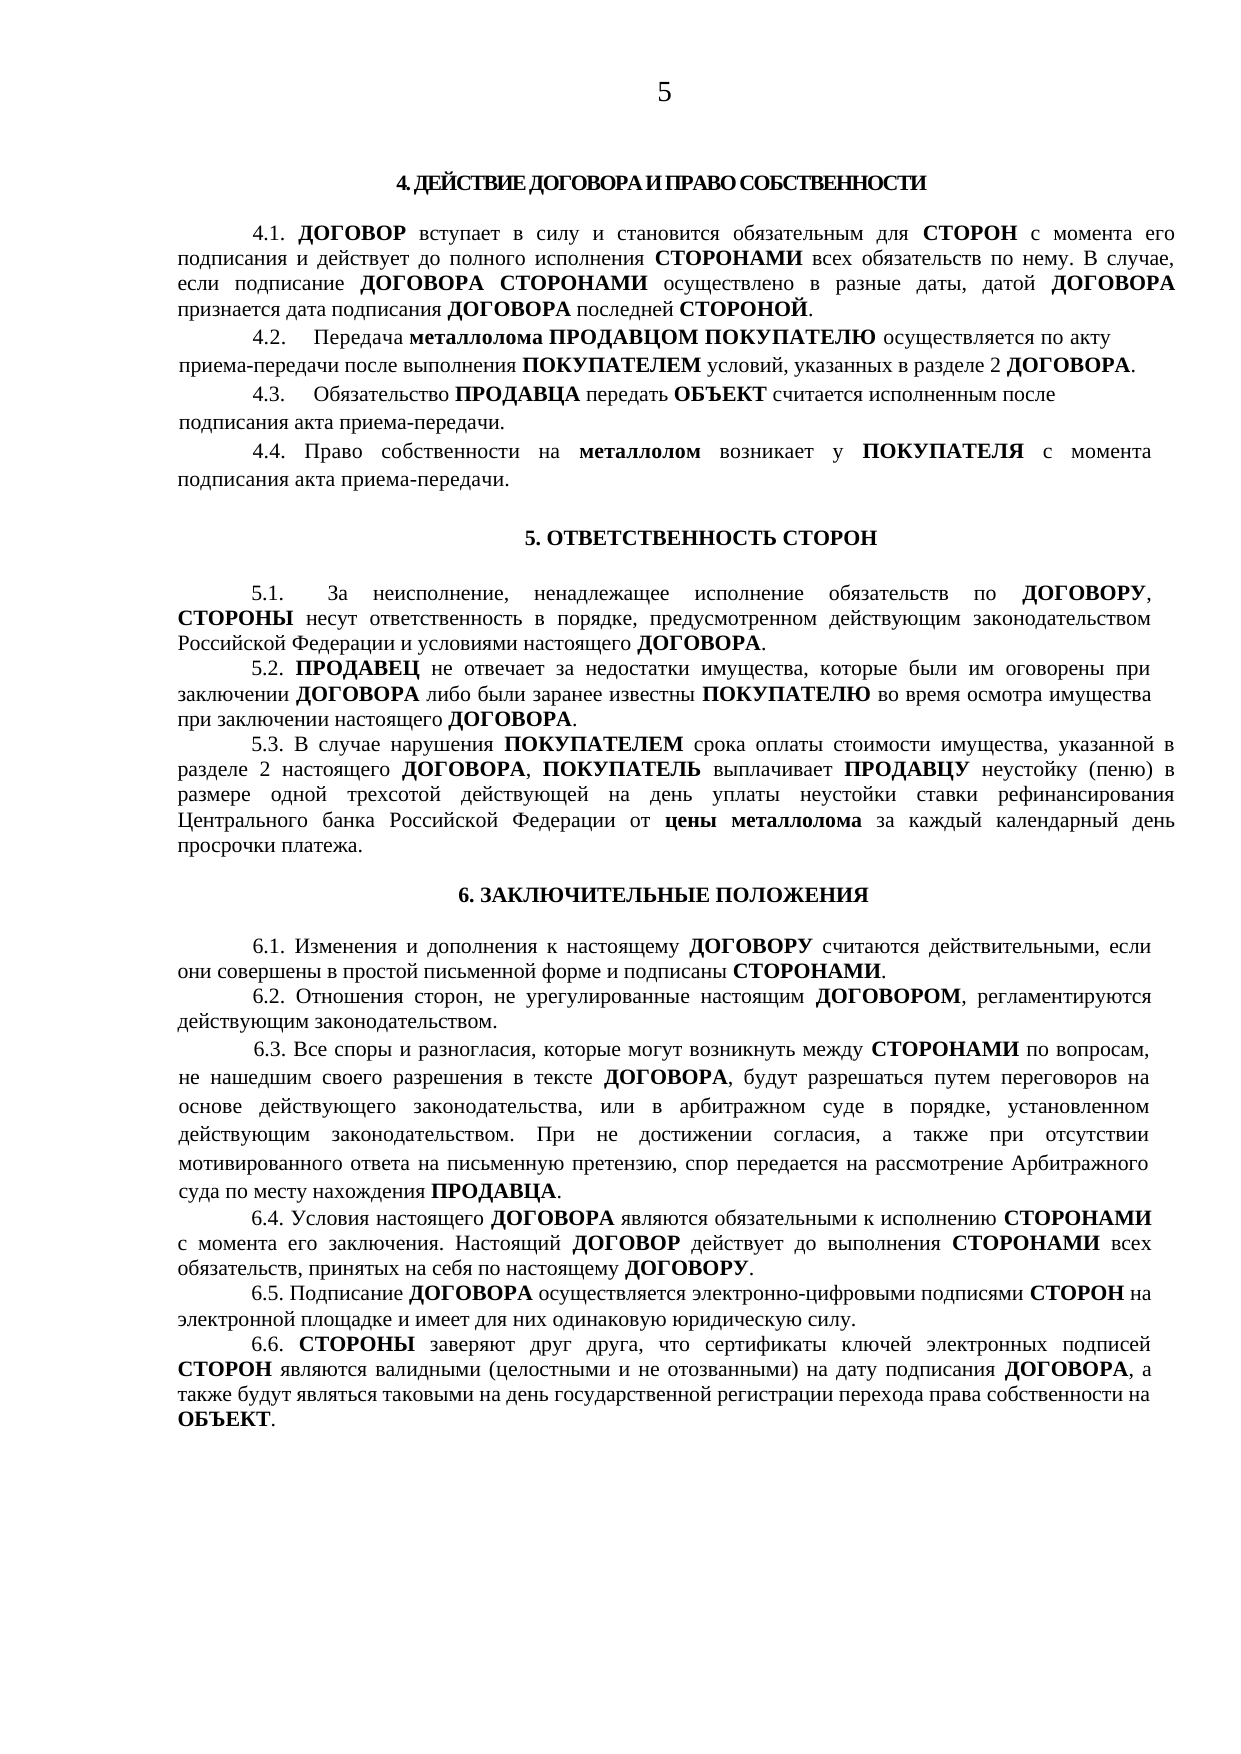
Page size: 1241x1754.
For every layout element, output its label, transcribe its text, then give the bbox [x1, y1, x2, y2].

text 6.3. Все споры и разногласия, которые могут возникнуть между СТОРОНАМИ по вопросам, не нашедшим своего разрешения в тексте ДОГОВОРА, будут разрешаться путем переговоров на основе действующего законодательства, или в арбитражном суде в порядке, установленном действующим законодательством. При не достижении согласия, а также при отсутствии мотивированного ответа на письменную претензию, спор передается на рассмотрение Арбитражного суда по месту нахождения ПРОДАВЦА. [178, 1033, 1149, 1205]
text 4. ДЕЙСТВИЕ ДОГОВОРА И ПРАВО СОБСТВЕННОСТИ [177, 169, 1147, 195]
text 4.4. Право собственности на металлолом возникает у ПОКУПАТЕЛЯ с момента подписания акта приема-передачи. [177, 435, 1152, 492]
text 6.4. Условия настоящего ДОГОВОРА являются обязательными к исполнению СТОРОНАМИ с момента его заключения. Настоящий ДОГОВОР действует до выполнения СТОРОНАМИ всех обязательств, принятых на себя по настоящему ДОГОВОРУ. [177, 1205, 1152, 1280]
text 4.1. ДОГОВОР вступает в силу и становится обязательным для СТОРОН с момента его подписания и действует до полного исполнения СТОРОНАМИ всех обязательств по нему. В случае, если подписание ДОГОВОРА СТОРОНАМИ осуществлено в разные даты, датой ДОГОВОРА признается дата подписания ДОГОВОРА последней СТОРОНОЙ. [177, 220, 1175, 321]
list Обязательство ПРОДАВЦА передать ОБЪЕКТ считается исполненным после подписания акта приема-передачи. [179, 378, 1149, 435]
text 5.2. ПРОДАВЕЦ не отвечает за недостатки имущества, которые были им оговорены при заключении ДОГОВОРА либо были заранее известны ПОКУПАТЕЛЮ во время осмотра имущества при заключении настоящего ДОГОВОРА. [177, 655, 1152, 731]
text 6. ЗАКЛЮЧИТЕЛЬНЫЕ ПОЛОЖЕНИЯ [177, 882, 1150, 907]
list Передача металлолома ПРОДАВЦОМ ПОКУПАТЕЛЮ осуществляется по акту приема-передачи после выполнения ПОКУПАТЕЛЕМ условий, указанных в разделе 2 ДОГОВОРА. [179, 321, 1149, 378]
text 5.3. В случае нарушения ПОКУПАТЕЛЕМ срока оплаты стоимости имущества, указанной в разделе 2 настоящего ДОГОВОРА, ПОКУПАТЕЛЬ выплачивает ПРОДАВЦУ неустойку (пеню) в размере одной трехсотой действующей на день уплаты неустойки ставки рефинансирования Центрального банка Российской Федерации от цены металлолома за каждый календарный день просрочки платежа. [177, 731, 1175, 857]
text 5. ОТВЕТСТВЕННОСТЬ СТОРОН [177, 522, 1149, 551]
text 6.1. Изменения и дополнения к настоящему ДОГОВОРУ считаются действительными, если они совершены в простой письменной форме и подписаны СТОРОНАМИ. [177, 933, 1152, 983]
text 5.1. За неисполнение, ненадлежащее исполнение обязательств по ДОГОВОРУ, СТОРОНЫ несут ответственность в порядке, предусмотренном действующим законодательством Российской Федерации и условиями настоящего ДОГОВОРА. [177, 580, 1152, 655]
text 6.5. Подписание ДОГОВОРА осуществляется электронно-цифровыми подписями СТОРОН на электронной площадке и имеет для них одинаковую юридическую силу. [177, 1280, 1152, 1331]
text 6.6. СТОРОНЫ заверяют друг друга, что сертификаты ключей электронных подписей СТОРОН являются валидными (целостными и не отозванными) на дату подписания ДОГОВОРА, а также будут являться таковыми на день государственной регистрации перехода права собственности на ОБЪЕКТ. [177, 1331, 1152, 1432]
text 6.2. Отношения сторон, не урегулированные настоящим ДОГОВОРОМ, регламентируются действующим законодательством. [177, 983, 1152, 1033]
